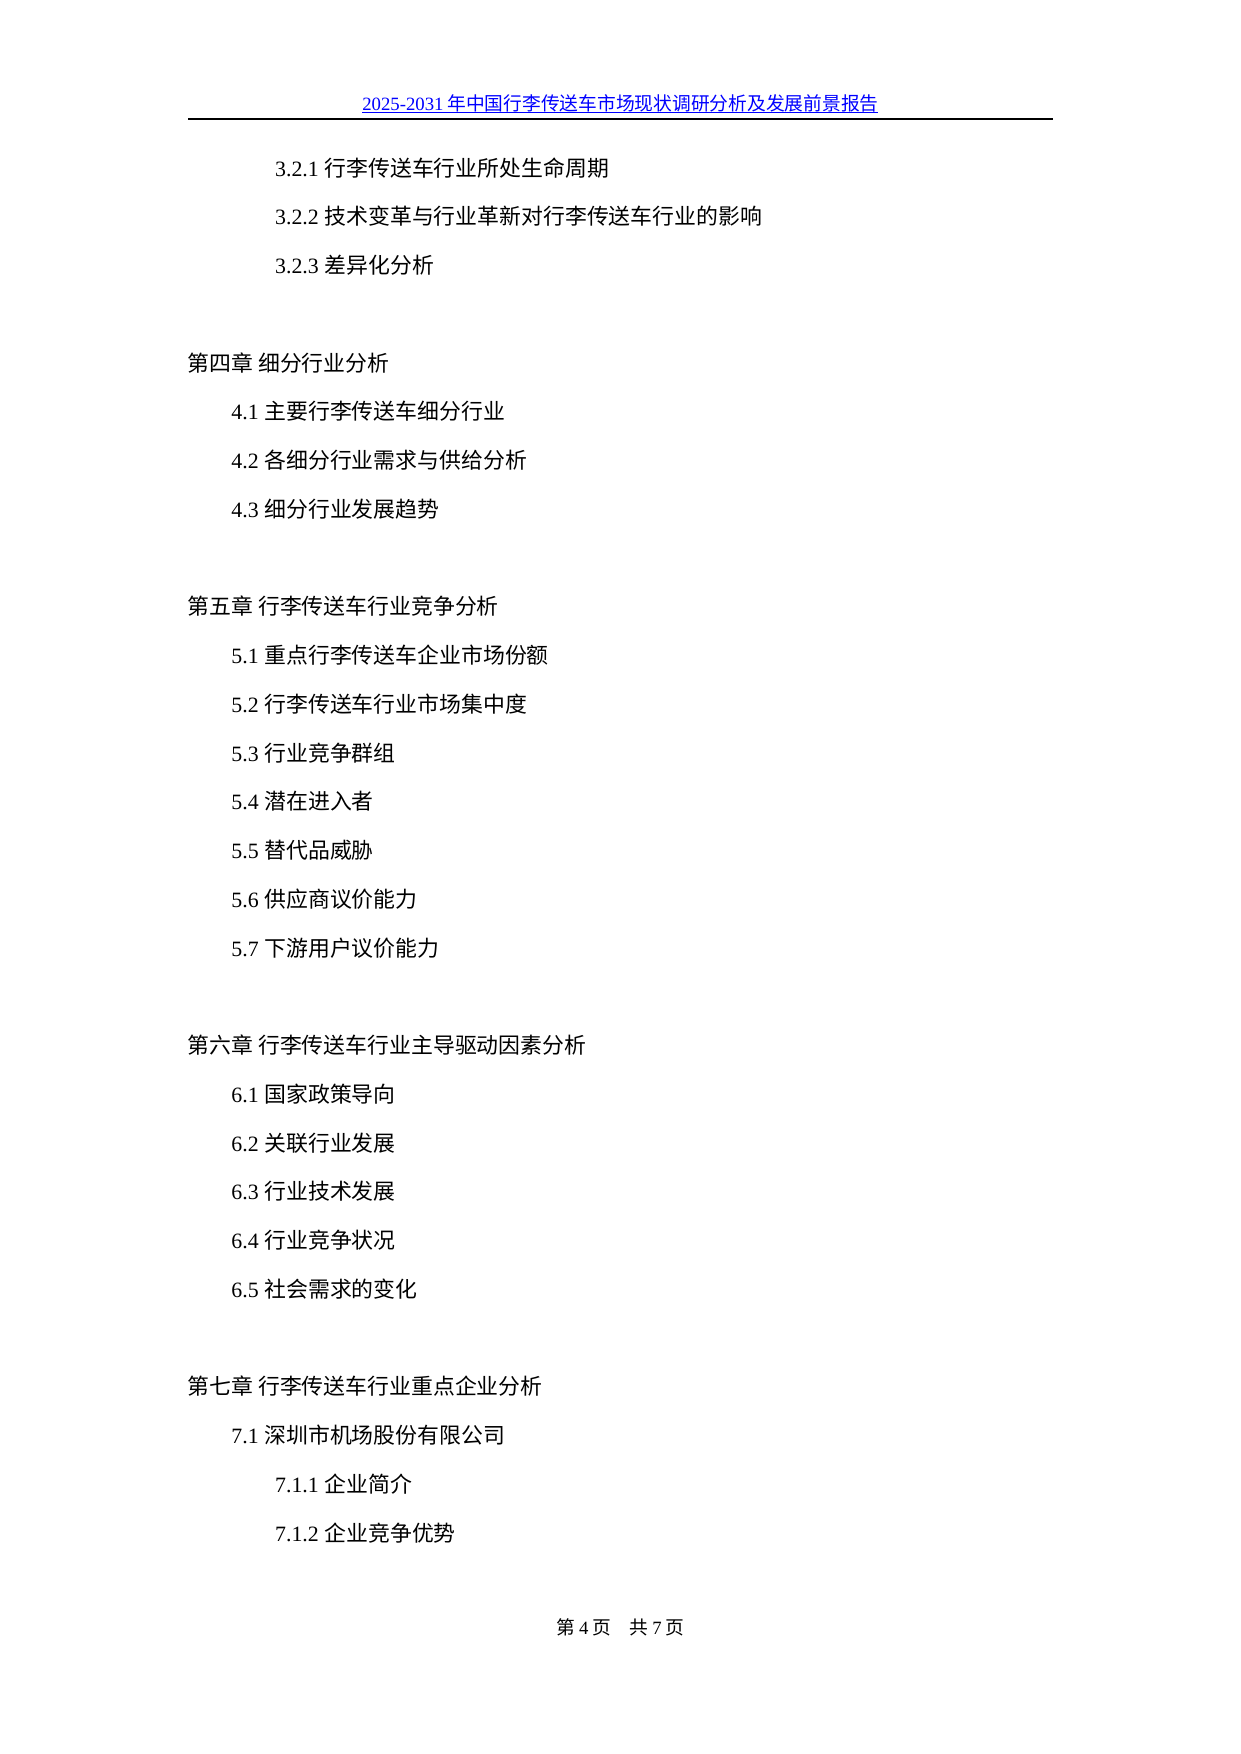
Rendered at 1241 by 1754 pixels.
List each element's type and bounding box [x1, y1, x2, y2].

text [187, 150, 1053, 1548]
